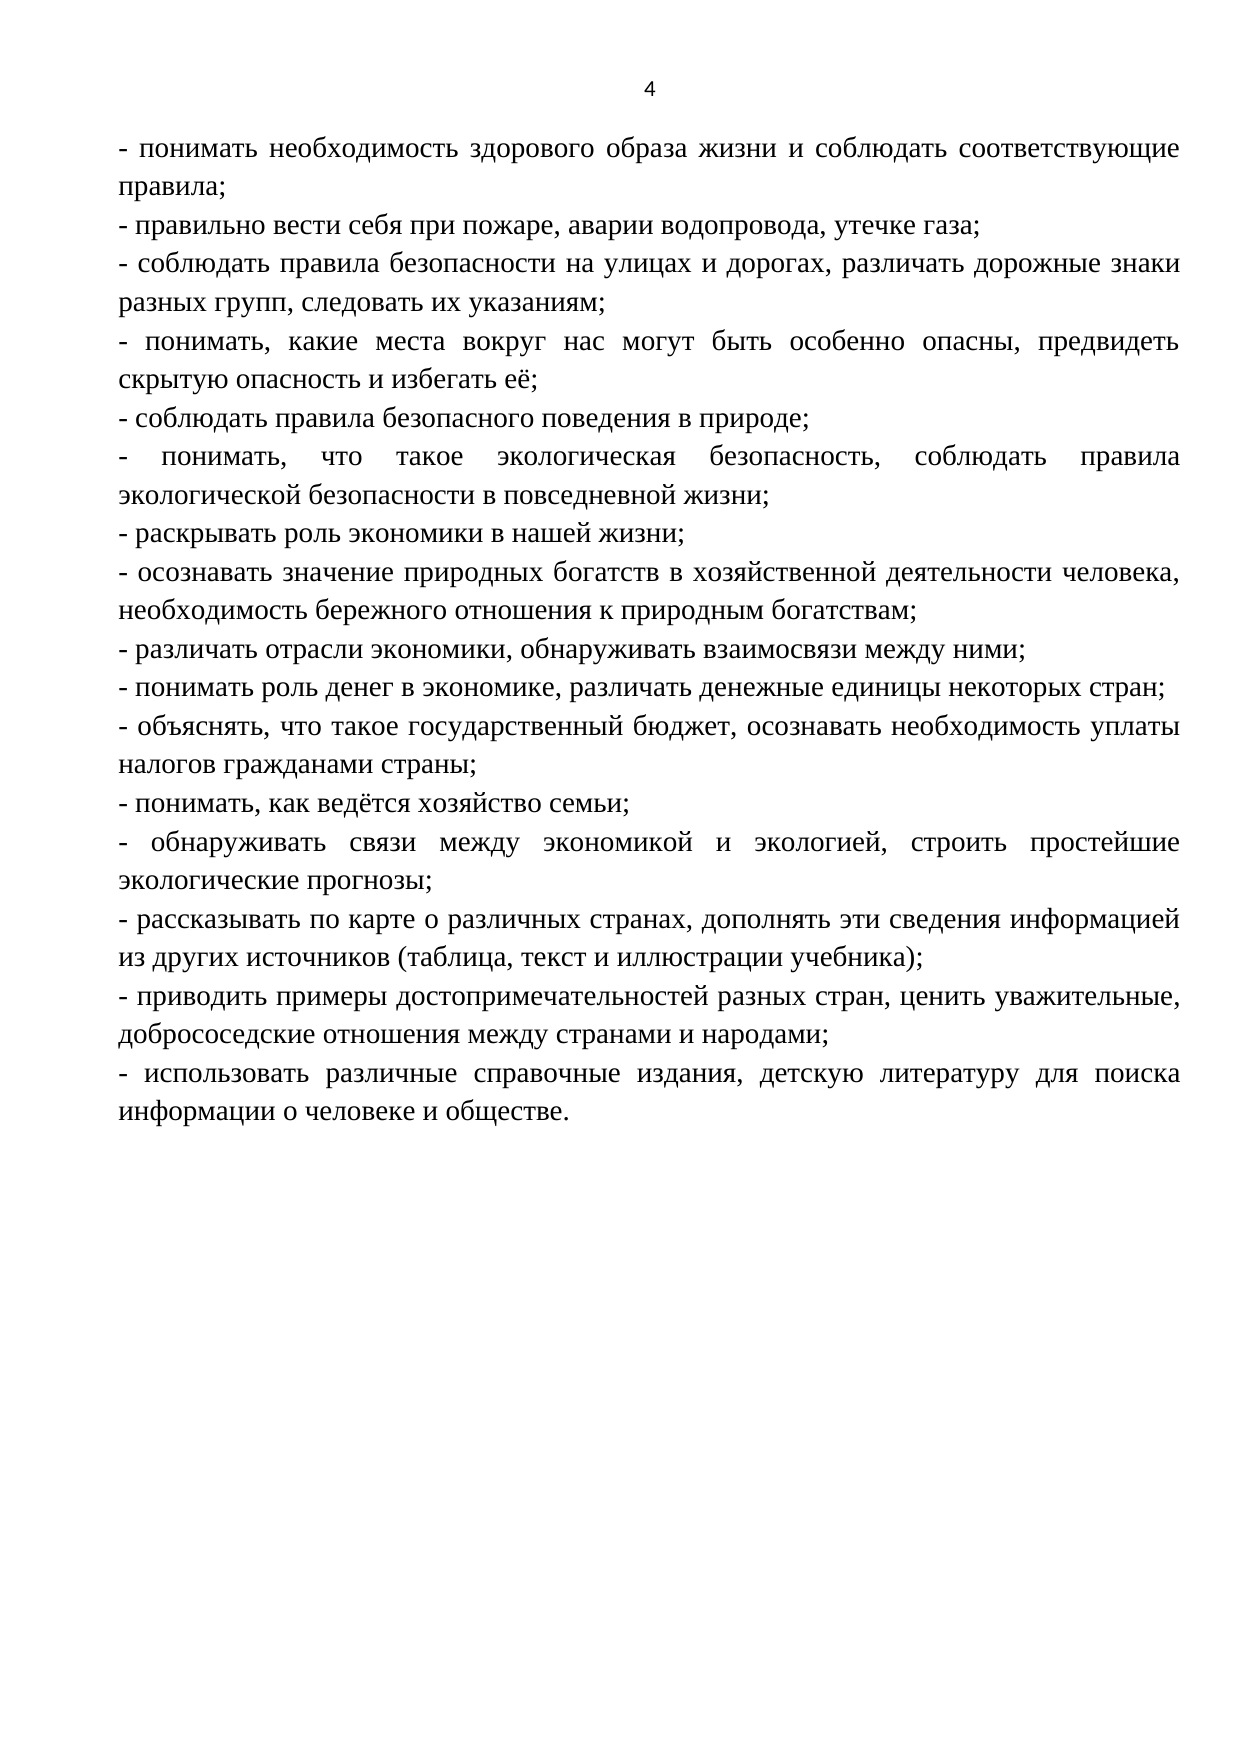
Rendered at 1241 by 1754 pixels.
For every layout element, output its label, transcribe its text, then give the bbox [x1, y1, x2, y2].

text - рассказывать по карте о различных странах, дополнять эти сведения информацией из других источников (таблица, текст и иллюстрации учебника); [118, 901, 1181, 973]
text - понимать, какие места вокруг нас могут быть особенно опасны, предвидеть скрытую опасность и избегать её; [118, 323, 1181, 395]
text - обнаруживать связи между экономикой и экологией, строить простейшие экологические прогнозы; [118, 824, 1181, 896]
text - осознавать значение природных богатств в хозяйственной деятельности человека, необходимость бережного отношения к природным богатствам; [118, 554, 1181, 626]
text - различать отрасли экономики, обнаруживать взаимосвязи между ними; [118, 631, 1181, 664]
text - понимать роль денег в экономике, различать денежные единицы некоторых стран; [118, 669, 1181, 703]
text - раскрывать роль экономики в нашей жизни; [118, 515, 1181, 549]
text - соблюдать правила безопасности на улицах и дорогах, различать дорожные знаки разных групп, следовать их указаниям; [118, 246, 1181, 318]
text - приводить примеры достопримечательностей разных стран, ценить уважительные, добрососедские отношения между странами и народами; [118, 978, 1181, 1050]
text - объяснять, что такое государственный бюджет, осознавать необходимость уплаты налогов гражданами страны; [118, 708, 1181, 780]
text - понимать необходимость здорового образа жизни и соблюдать соответствующие правила; [118, 130, 1181, 202]
text - правильно вести себя при пожаре, аварии водопровода, утечке газа; [118, 207, 1181, 241]
text - использовать различные справочные издания, детскую литературу для поиска информации о человеке и обществе. [118, 1055, 1181, 1127]
text - понимать, как ведётся хозяйство семьи; [118, 785, 1181, 819]
text - понимать, что такое экологическая безопасность, соблюдать правила экологической безопасности в повседневной жизни; [118, 438, 1181, 510]
text - соблюдать правила безопасного поведения в природе; [118, 400, 1181, 433]
